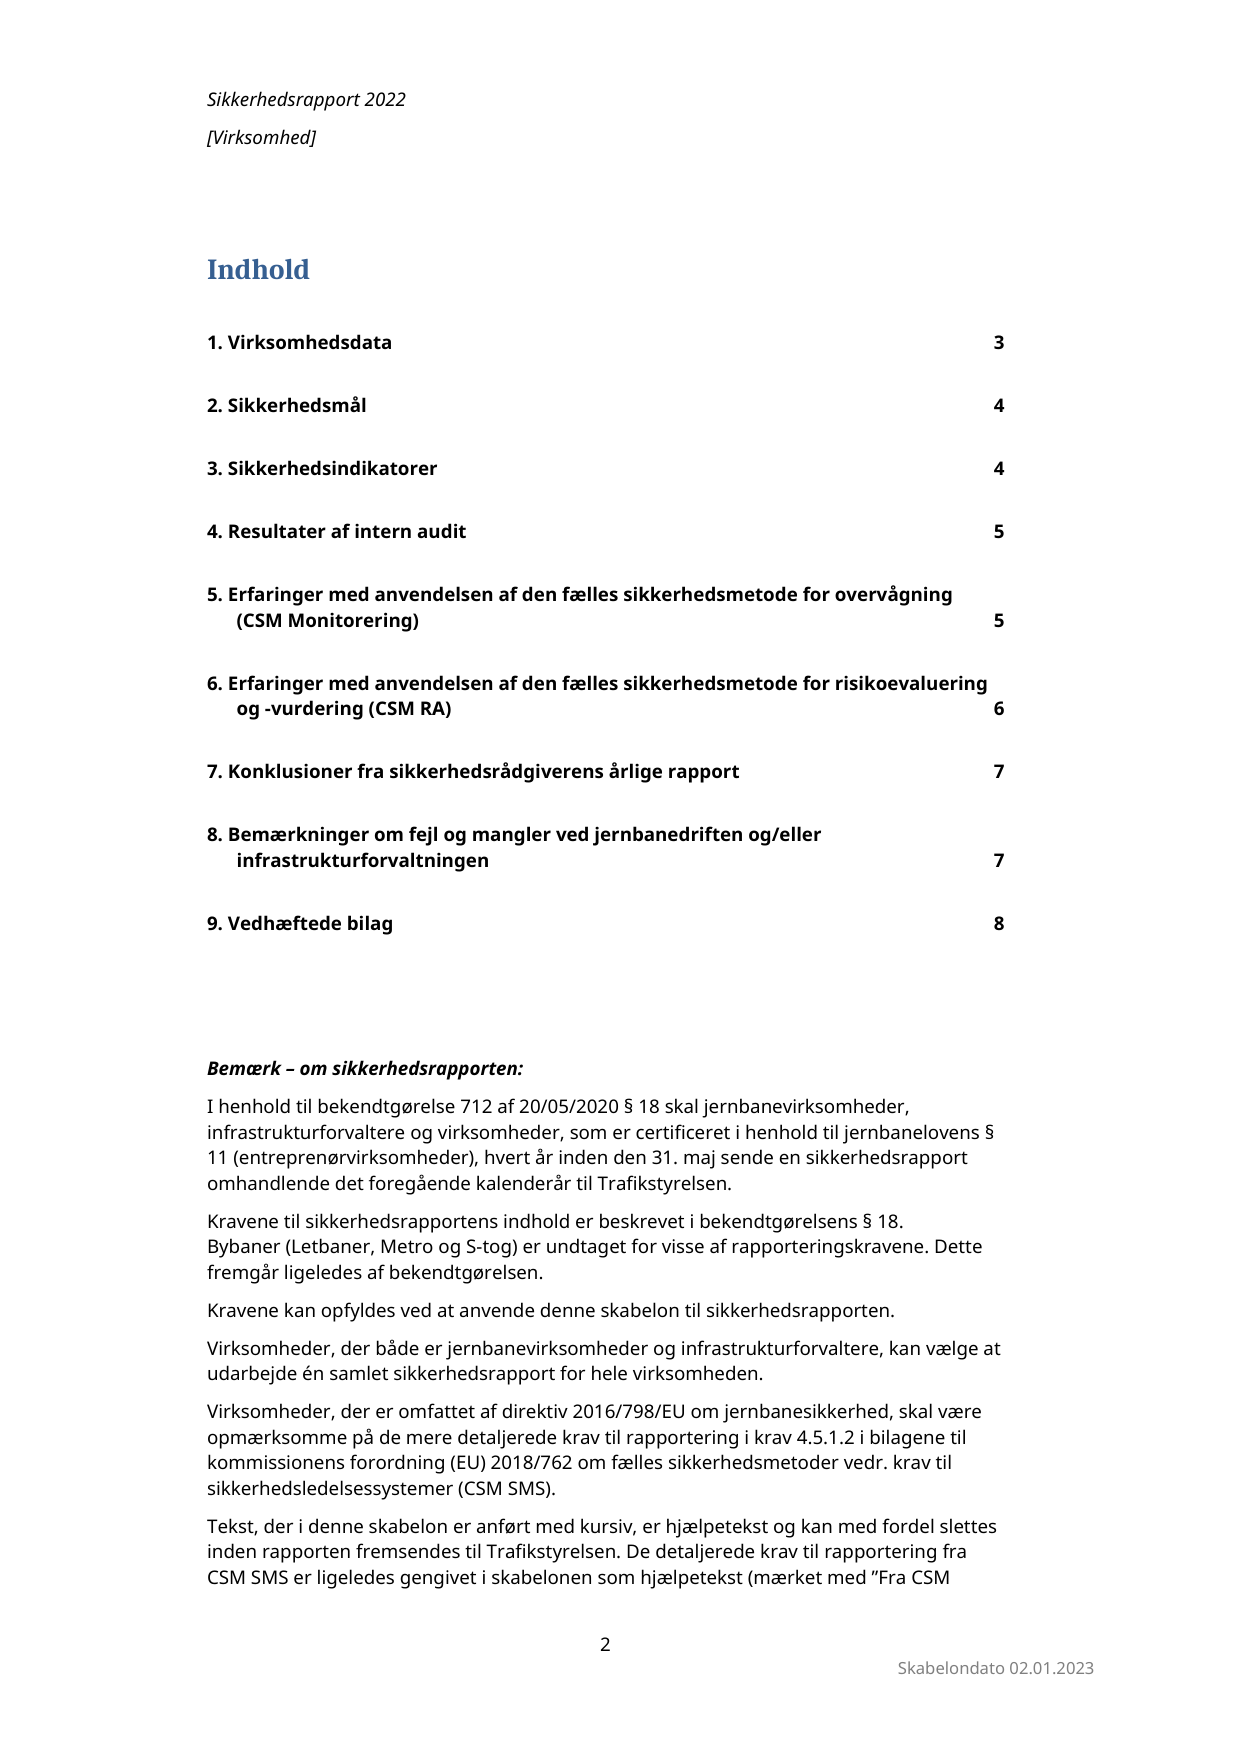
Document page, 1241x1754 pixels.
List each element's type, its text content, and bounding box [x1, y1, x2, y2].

text Virksomheder, der er omfattet af direktiv 2016/798/EU om jernbanesikkerhed, skal være opmærksomme på de mere detaljerede krav til rapportering i krav 4.5.1.2 i bilagene til kommissionens forordning (EU) 2018/762 om fælles sikkerhedsmetoder vedr. krav til sikkerhedsledelsessystemer (CSM SMS). [207, 1399, 1004, 1501]
text I henhold til bekendtgørelse 712 af 20/05/2020 § 18 skal jernbanevirksomheder, infrastrukturforvaltere og virksomheder, som er certificeret i henhold til jernbanelovens § 11 (entreprenørvirksomheder), hvert år inden den 31. maj sende en sikkerhedsrapport omhandlende det foregående kalenderår til Trafikstyrelsen. [207, 1093, 1004, 1196]
text 3. Sikkerhedsindikatorer 4 [207, 455, 1004, 481]
subtitle Indhold [207, 253, 1004, 287]
text Bemærk – om sikkerhedsrapporten: [207, 1055, 1004, 1081]
text 1. Virksomhedsdata 3 [207, 329, 1004, 355]
text 5. Erfaringer med anvendelsen af den fælles sikkerhedsmetode for overvågning (CSM Monitorering) 5 [207, 581, 1004, 632]
text 7. Konklusioner fra sikkerhedsrådgiverens årlige rapport 7 [207, 758, 1004, 784]
text 6. Erfaringer med anvendelsen af den fælles sikkerhedsmetode for risikoevaluering og -vurdering (CSM RA) 6 [207, 670, 1004, 721]
text Kravene kan opfyldes ved at anvende denne skabelon til sikkerhedsrapporten. [207, 1297, 1004, 1323]
text Kravene til sikkerhedsrapportens indhold er beskrevet i bekendtgørelsens § 18. Bybaner (Letbaner, Metro og S-tog) er undtaget for visse af rapporteringskravene. Dette fremgår ligeledes af bekendtgørelsen. [207, 1208, 1004, 1284]
text 8. Bemærkninger om fejl og mangler ved jernbanedriften og/eller infrastrukturforvaltningen 7 [207, 822, 1004, 873]
text 9. Vedhæftede bilag 8 [207, 910, 1004, 936]
text Virksomheder, der både er jernbanevirksomheder og infrastrukturforvaltere, kan vælge at udarbejde én samlet sikkerhedsrapport for hele virksomheden. [207, 1335, 1004, 1386]
text 4. Resultater af intern audit 5 [207, 518, 1004, 544]
text 2. Sikkerhedsmål 4 [207, 392, 1004, 418]
